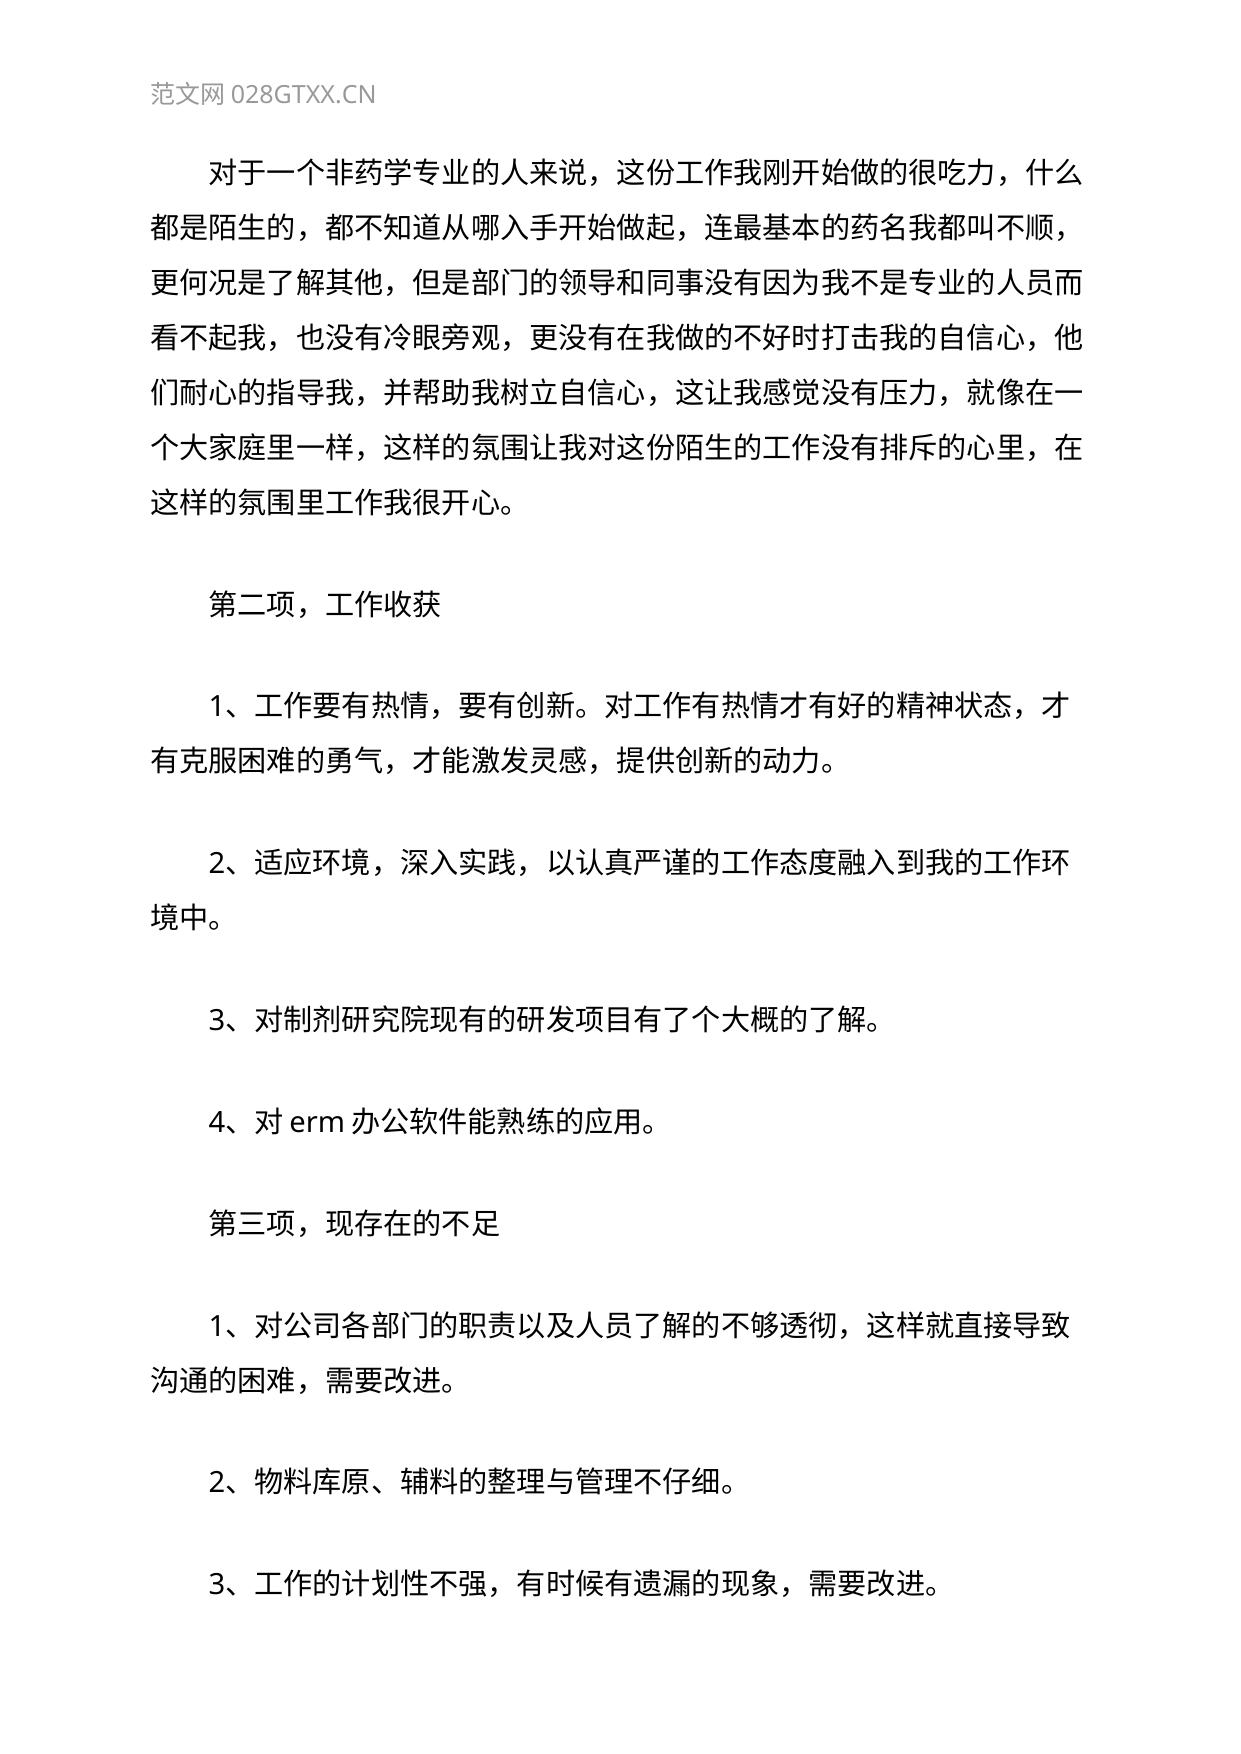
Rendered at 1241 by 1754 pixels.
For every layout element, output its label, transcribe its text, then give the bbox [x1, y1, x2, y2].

text 2、适应环境，深入实践，以认真严谨的工作态度融入到我的工作环境中。 [150, 840, 1090, 937]
text 2、物料库原、辅料的整理与管理不仔细。 [150, 1459, 1090, 1501]
text 4、对erm办公软件能熟练的应用。 [150, 1098, 1090, 1141]
text 对于一个非药学专业的人来说，这份工作我刚开始做的很吃力，什么都是陌生的，都不知道从哪入手开始做起，连最基本的药名我都叫不顺，更何况是了解其他，但是部门的领导和同事没有因为我不是专业的人员而看不起我，也没有冷眼旁观，更没有在我做的不好时打击我的自信心，他们耐心的指导我，并帮助我树立自信心，这让我感觉没有压力，就像在一个大家庭里一样，这样的氛围让我对这份陌生的工作没有排斥的心里，在这样的氛围里工作我很开心。 [150, 150, 1090, 522]
text 第二项，工作收获 [150, 581, 1090, 623]
text 3、工作的计划性不强，有时候有遗漏的现象，需要改进。 [150, 1561, 1090, 1603]
text 第三项，现存在的不足 [150, 1200, 1090, 1243]
text 1、工作要有热情，要有创新。对工作有热情才有好的精神状态，才有克服困难的勇气，才能激发灵感，提供创新的动力。 [150, 683, 1090, 780]
text 3、对制剂研究院现有的研发项目有了个大概的了解。 [150, 996, 1090, 1039]
text 1、对公司各部门的职责以及人员了解的不够透彻，这样就直接导致沟通的困难，需要改进。 [150, 1302, 1090, 1399]
